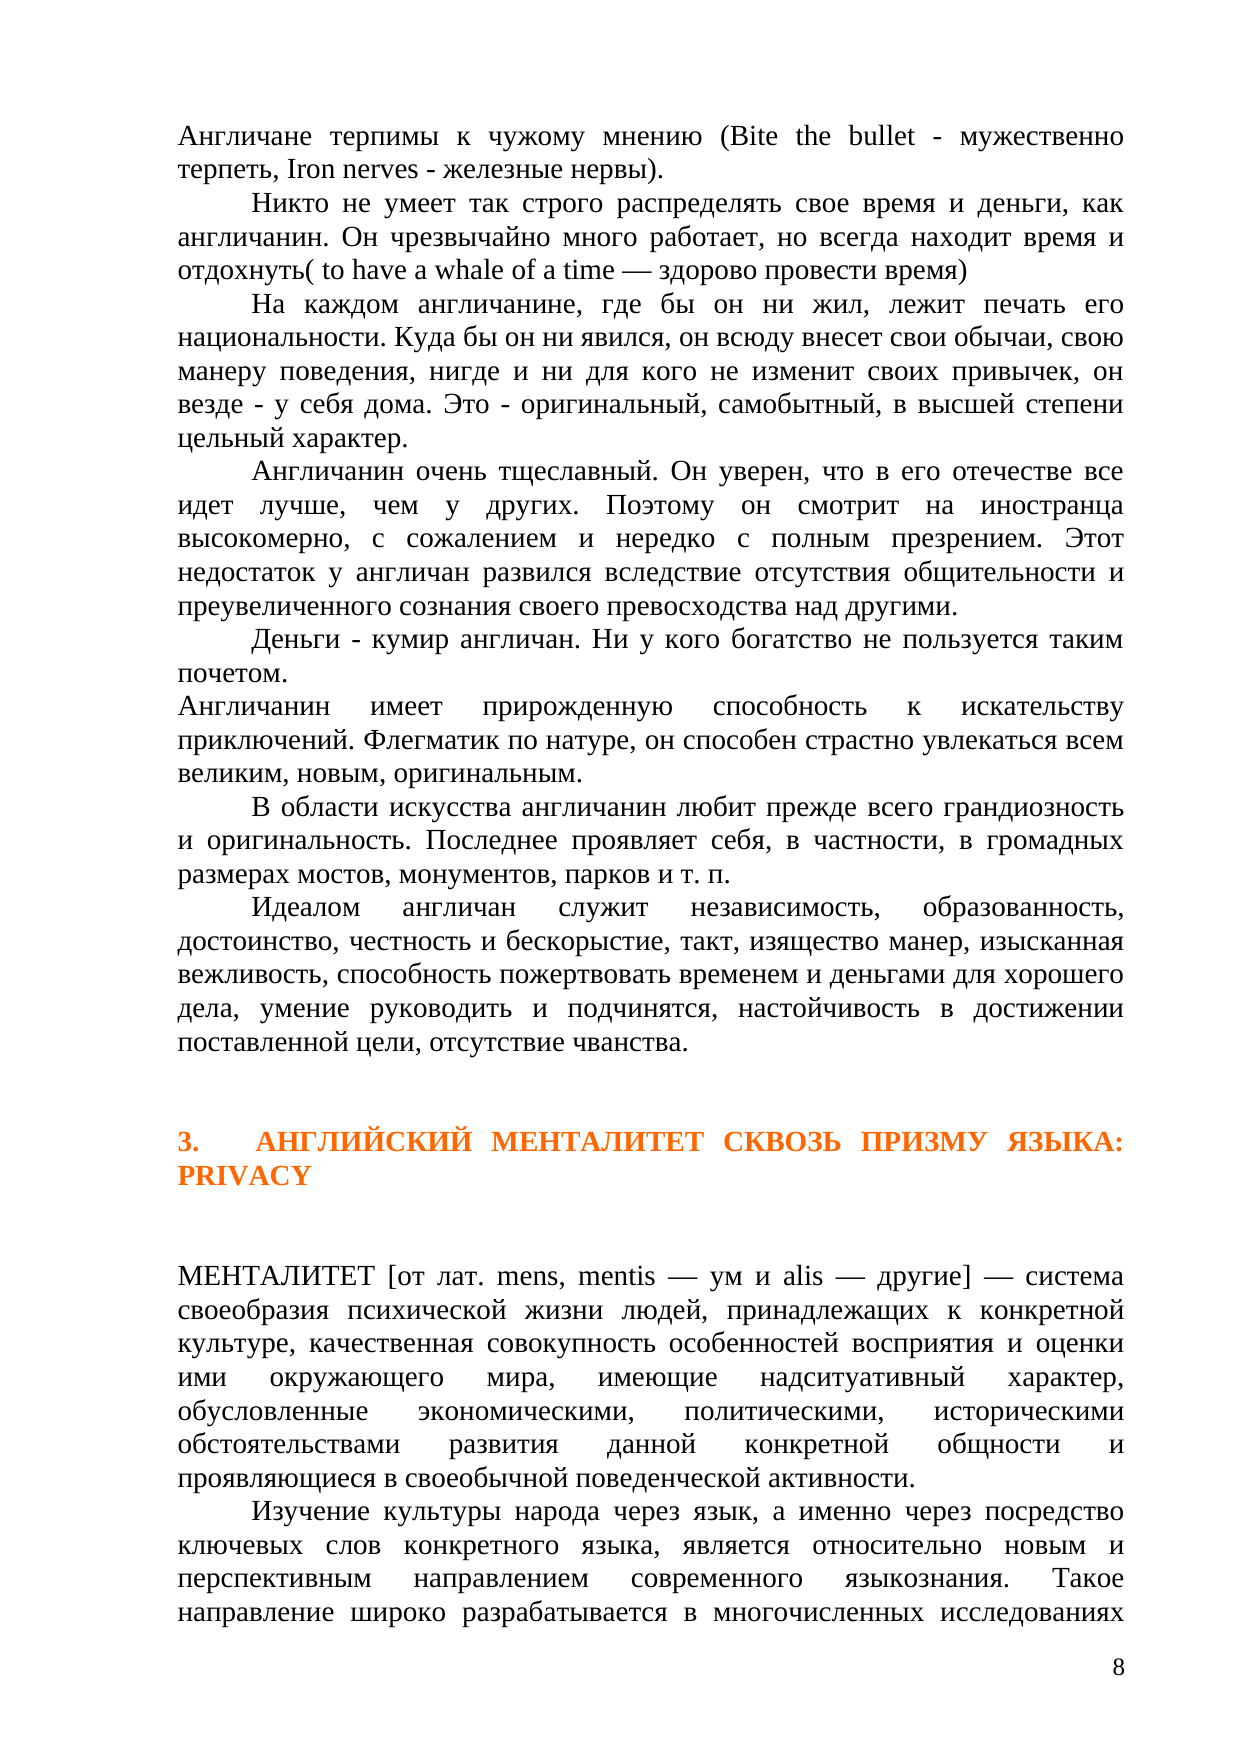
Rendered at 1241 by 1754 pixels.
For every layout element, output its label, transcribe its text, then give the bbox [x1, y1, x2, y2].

text На каждом англичанине, где бы он ни жил, лежит печать его национальности. Куда бы он ни явился, он всюду внесет свои обычаи, свою манеру поведения, нигде и ни для кого не изменит своих привычек, он везде - у себя дома. Это - оригинальный, самобытный, в высшей степени цельный характер. [177, 286, 1125, 453]
text Деньги - кумир англичан. Ни у кого богатство не пользуется таким почетом. [177, 621, 1125, 688]
text Англичанин имеет прирожденную способность к искательству приключений. Флегматик по натуре, он способен страстно увлекаться всем великим, новым, оригинальным. [177, 688, 1125, 789]
text Англичанин очень тщеславный. Он уверен, что в его отечестве все идет лучше, чем у других. Поэтому он смотрит на иностранца высокомерно, с сожалением и нередко с полным презрением. Этот недостаток у англичан развился вследствие отсутствия общительности и преувеличенного сознания своего превосходства над другими. [177, 453, 1125, 621]
text Менталитет [от лат. mens, mentis — ум и alis — другие] — система своеобразия психической жизни людей, принадлежащих к конкретной культуре, качественная совокупность особенностей восприятия и оценки ими окружающего мира, имеющие надситуативный характер, обусловленные экономическими, политическими, историческими обстоятельствами развития данной конкретной общности и проявляющиеся в своеобычной поведенческой активности. [177, 1258, 1125, 1493]
text 3. АНГЛИЙСКИЙ МЕНТАЛИТЕТ СКВОЗЬ ПРИЗМУ ЯЗыКА: PRIVACY [177, 1124, 1125, 1191]
text Идеалом англичан служит независимость, образованность, достоинство, честность и бескорыстие, такт, изящество манер, изысканная вежливость, способность пожертвовать временем и деньгами для хорошего дела, умение руководить и подчинятся, настойчивость в достижении поставленной цели, отсутствие чванства. [177, 889, 1125, 1057]
text В области искусства англичанин любит прежде всего грандиозность и оригинальность. Последнее проявляет себя, в частности, в громадных размерах мостов, монументов, парков и т. п. [177, 789, 1125, 889]
text Никто не умеет так строго распределять свое время и деньги, как англичанин. Он чрезвычайно много работает, но всегда находит время и отдохнуть( to have a whale of a time — здорово провести время) [177, 185, 1125, 286]
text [177, 1493, 1125, 1627]
text Англичане терпимы к чужому мнению (Bite the bullet - мужественно терпеть, Iron nerves - железные нервы). [177, 118, 1125, 185]
